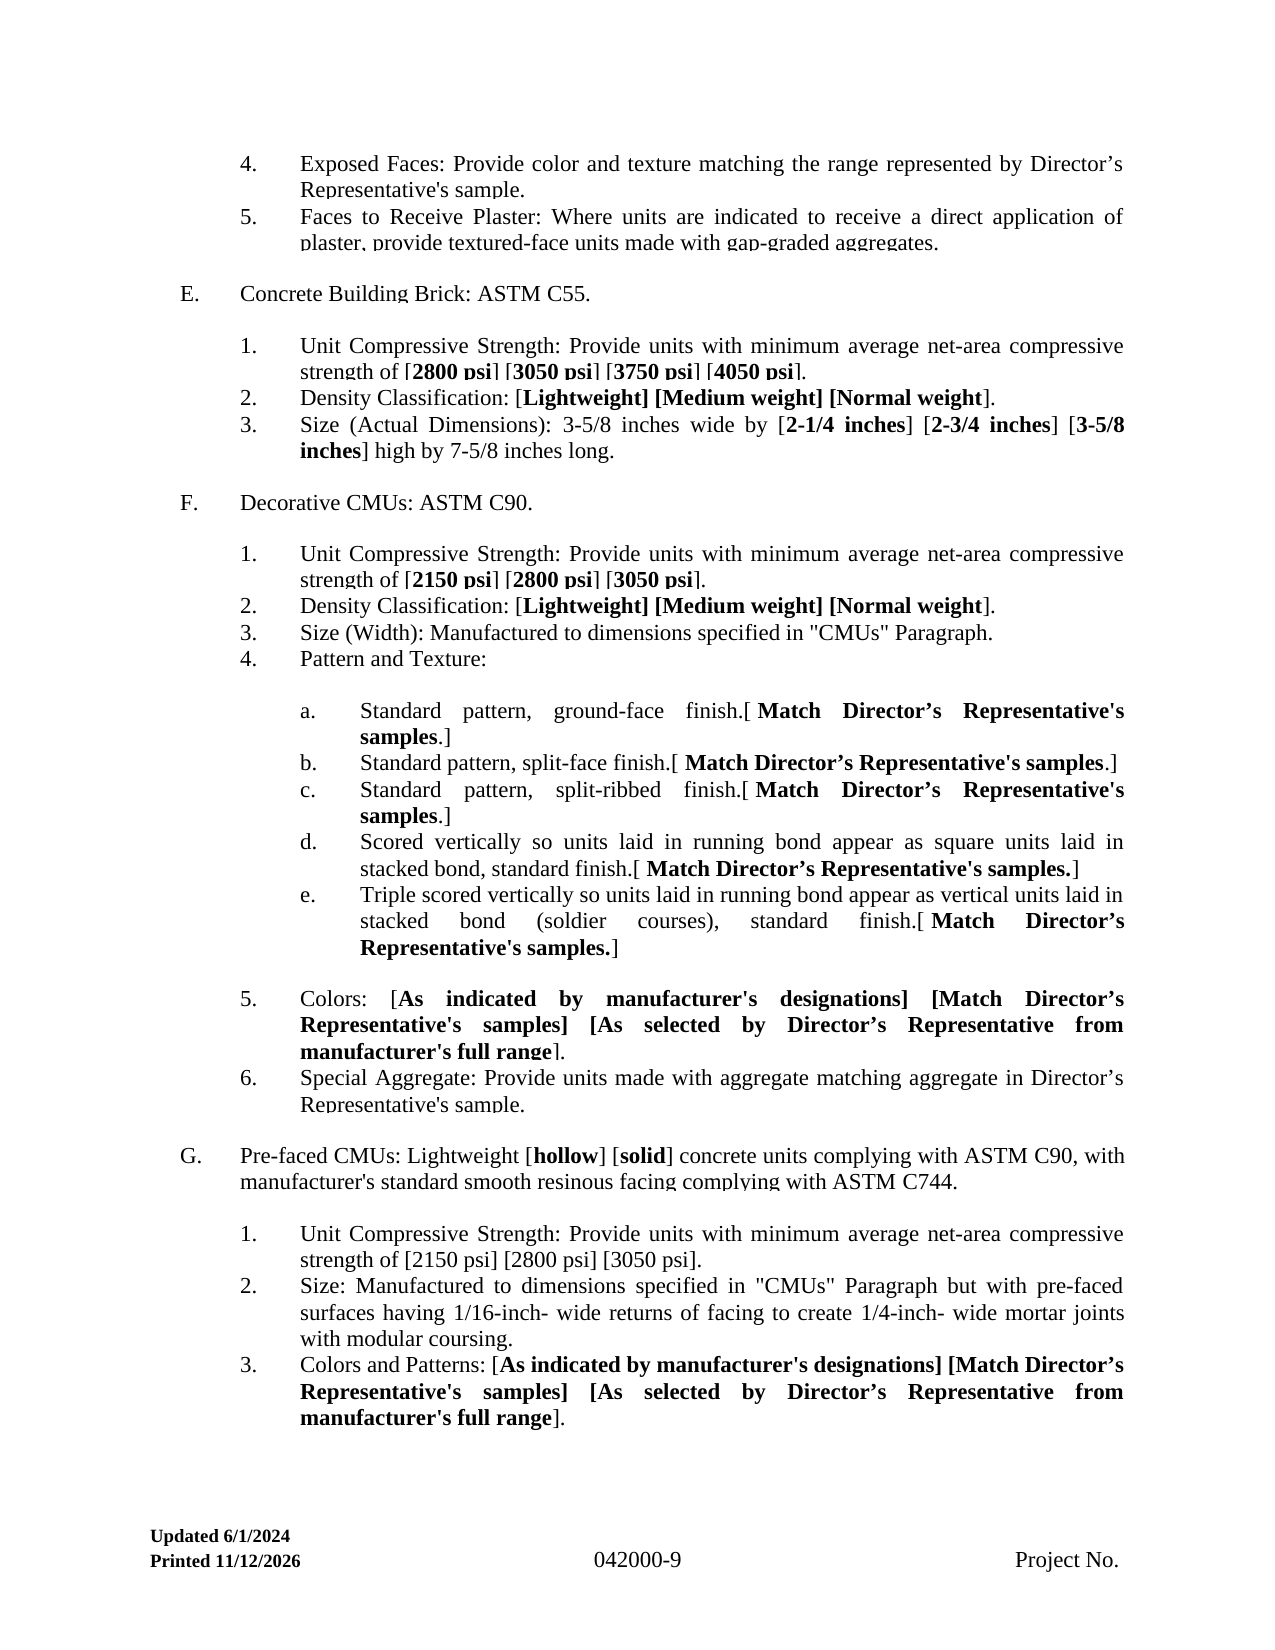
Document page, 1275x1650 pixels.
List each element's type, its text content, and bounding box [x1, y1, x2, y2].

text Triple scored vertically so units laid in running bond appear as vertical units laid in stacked bond (soldier courses), standard finish.[ Match Director’s Representative's samples.] [300, 881, 1125, 960]
text Unit Compressive Strength: Provide units with minimum average net-area compressive strength of [2800 psi] [3050 psi] [3750 psi] [4050 psi]. [240, 332, 1125, 380]
text Pattern and Texture: [240, 645, 1125, 668]
text Unit Compressive Strength: Provide units with minimum average net-area compressive strength of [2150 psi] [2800 psi] [3050 psi]. [240, 540, 1125, 589]
text Unit Compressive Strength: Provide units with minimum average net-area compressive strength of [2150 psi] [2800 psi] [3050 psi]. [240, 1220, 1125, 1272]
text Decorative CMUs: ASTM C90. [180, 488, 1125, 511]
text Pre-faced CMUs: Lightweight [hollow] [solid] concrete units complying with ASTM C90, with manufacturer's standard smooth resinous facing complying with ASTM C744. [180, 1142, 1125, 1191]
text Standard pattern, ground-face finish.[ Match Director’s Representative's samples.] [300, 697, 1125, 749]
text Size: Manufactured to dimensions specified in "CMUs" Paragraph but with pre-faced surfaces having 1/16-inch- wide returns of facing to create 1/4-inch- wide mortar joints with modular coursing. [240, 1272, 1125, 1351]
text Size (Actual Dimensions): 3-5/8 inches wide by [2-1/4 inches] [2-3/4 inches] [3-5/8 inches] high by 7-5/8 inches long. [240, 411, 1125, 463]
text Exposed Faces: Provide color and texture matching the range represented by Director’s Representative's sample. [240, 150, 1125, 199]
text Colors: [As indicated by manufacturer's designations] [Match Director’s Representative's samples] [As selected by Director’s Representative from manufacturer's full range]. [240, 985, 1125, 1060]
text Faces to Receive Plaster: Where units are indicated to receive a direct application of plaster, provide textured-face units made with gap-graded aggregates. [240, 203, 1125, 251]
text Density Classification: [Lightweight] [Medium weight] [Normal weight]. [240, 384, 1125, 411]
text Concrete Building Brick: ASTM C55. [180, 280, 1125, 303]
text Size (Width): Manufactured to dimensions specified in "CMUs" Paragraph. [240, 619, 1125, 645]
text Standard pattern, split-ribbed finish.[ Match Director’s Representative's samples.] [300, 776, 1125, 828]
text Density Classification: [Lightweight] [Medium weight] [Normal weight]. [240, 593, 1125, 619]
text Standard pattern, split-face finish.[ Match Director’s Representative's samples.] [300, 749, 1125, 776]
text Scored vertically so units laid in running bond appear as square units laid in stacked bond, standard finish.[ Match Director’s Representative's samples.] [300, 828, 1125, 881]
text Colors and Patterns: [As indicated by manufacturer's designations] [Match Director’s Representative's samples] [As selected by Director’s Representative from manufacturer's full range]. [240, 1351, 1125, 1431]
text Special Aggregate: Provide units made with aggregate matching aggregate in Director’s Representative's sample. [240, 1064, 1125, 1113]
